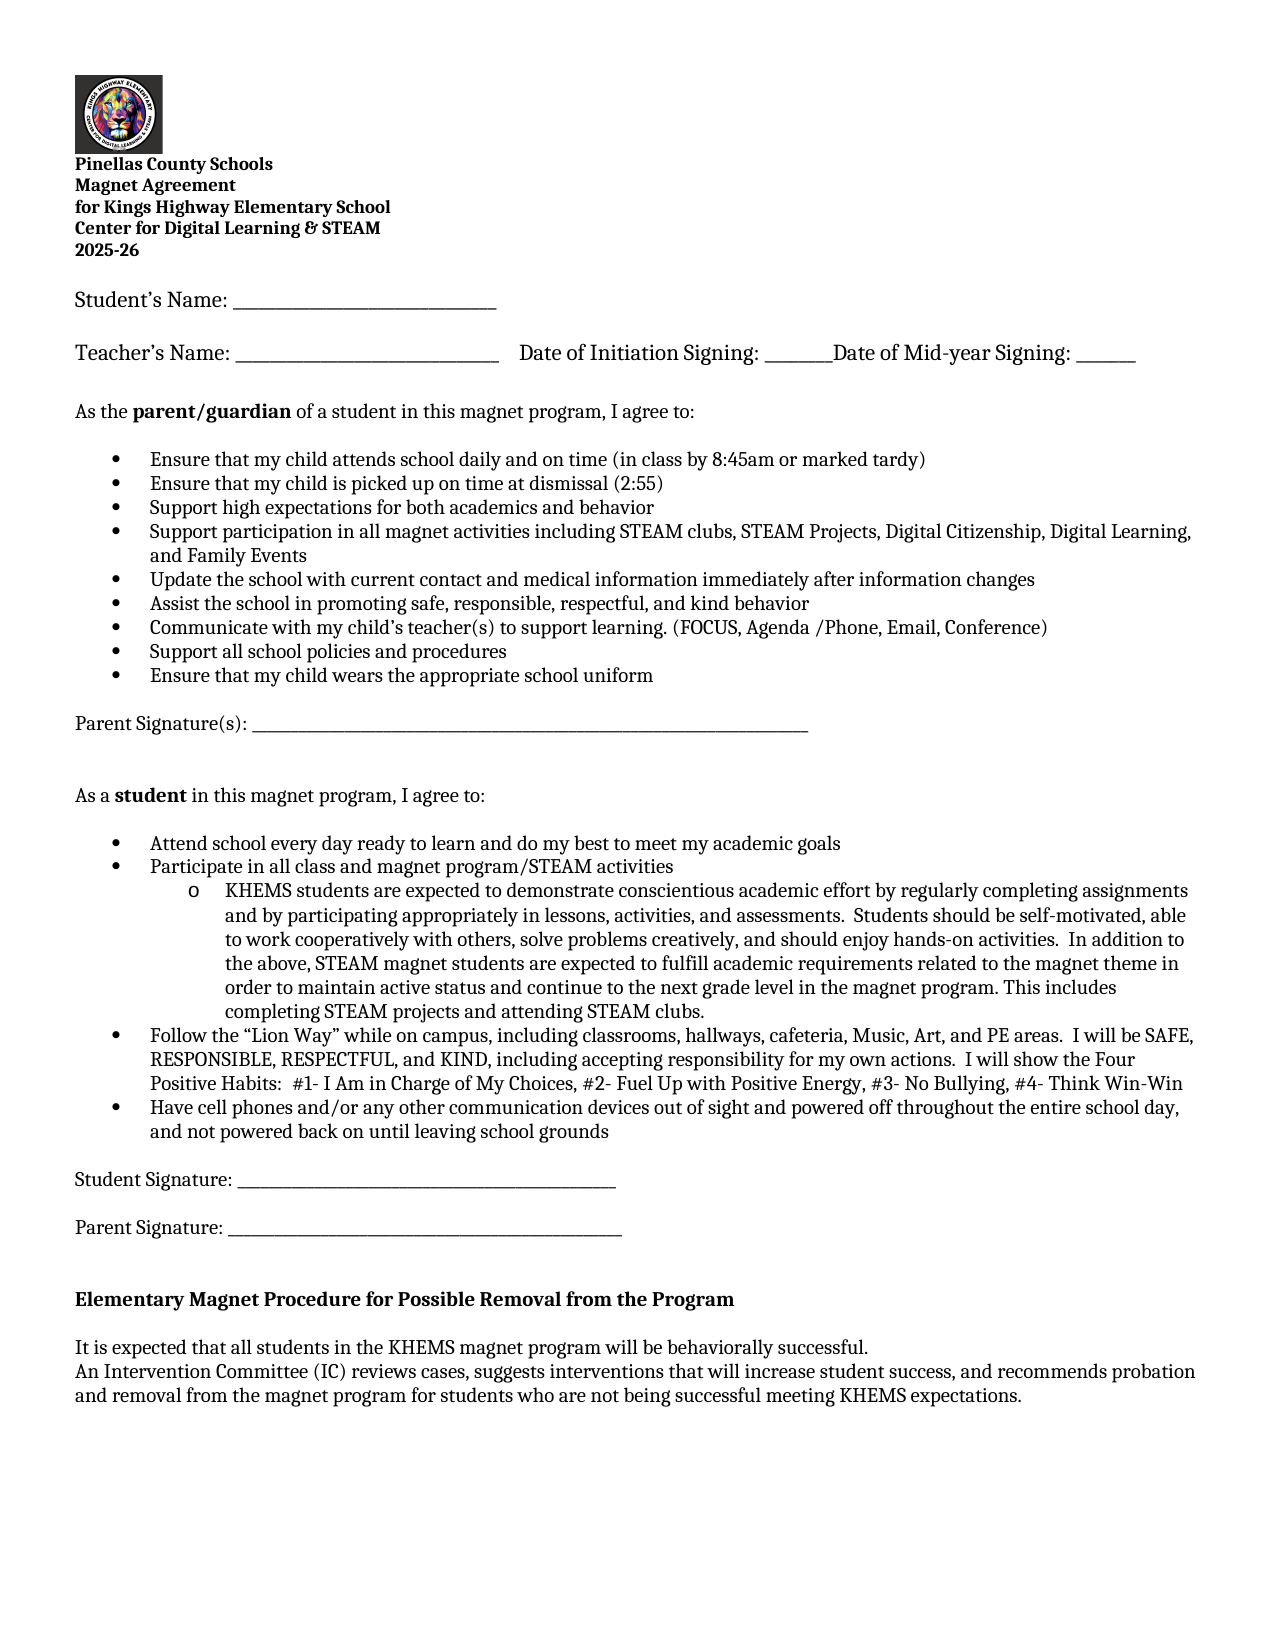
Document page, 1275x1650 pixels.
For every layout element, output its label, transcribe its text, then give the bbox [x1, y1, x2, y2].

text Magnet Agreement [75, 175, 1200, 196]
picture [75, 75, 163, 154]
list Ensure that my child is picked up on time at dismissal (2:55) [112, 472, 1200, 496]
text It is expected that all students in the KHEMS magnet program will be behaviorally successful. [75, 1335, 1200, 1359]
text 2025-26 [75, 239, 1200, 261]
text Pinellas County Schools [75, 75, 1200, 175]
text Center for Digital Learning & STEAM [75, 218, 1200, 239]
list Communicate with my child’s teacher(s) to support learning. (FOCUS, Agenda /Phone, Email, Conference) [112, 616, 1200, 639]
list Support participation in all magnet activities including STEAM clubs, STEAM Projects, Digital Citizenship, Digital Learning, and Family Events [112, 520, 1200, 568]
text Student’s Name: _______________________________ [75, 287, 1200, 314]
list Support all school policies and procedures [112, 639, 1200, 663]
list Ensure that my child wears the appropriate school uniform [112, 663, 1200, 687]
list Update the school with current contact and medical information immediately after information changes [112, 568, 1200, 592]
list Participate in all class and magnet program/STEAM activities [112, 855, 1200, 879]
list Support high expectations for both academics and behavior [112, 496, 1200, 520]
text An Intervention Committee (IC) reviews cases, suggests interventions that will increase student success, and recommends probation and removal from the magnet program for students who are not being successful meeting KHEMS expectations. [75, 1359, 1200, 1407]
text for Kings Highway Elementary School [75, 196, 1200, 218]
text As the parent/guardian of a student in this magnet program, I agree to: [75, 400, 1200, 424]
list Follow the “Lion Way” while on campus, including classrooms, hallways, cafeteria, Music, Art, and PE areas. I will be SAFE, RESPONSIBLE, RESPECTFUL, and KIND, including accepting responsibility for my own actions. I will show the Four Positive Habits: #1- I Am in Charge of My Choices, #2- Fuel Up with Positive Energy, #3- No Bullying, #4- Think Win-Win [112, 1024, 1200, 1096]
list Attend school every day ready to learn and do my best to meet my academic goals [112, 831, 1200, 855]
text Teacher’s Name: _______________________________ Date of Initiation Signing: ________Date of Mid-year Signing: _______ [75, 340, 1200, 366]
text Parent Signature(s): ________________________________________________________________________ [75, 711, 1200, 735]
list Have cell phones and/or any other communication devices out of sight and powered off throughout the entire school day, and not powered back on until leaving school grounds [112, 1096, 1200, 1144]
text Elementary Magnet Procedure for Possible Removal from the Program [75, 1287, 1200, 1311]
text Student Signature: _________________________________________________ [75, 1168, 1200, 1192]
list Assist the school in promoting safe, responsible, respectful, and kind behavior [112, 592, 1200, 616]
list KHEMS students are expected to demonstrate conscientious academic effort by regularly completing assignments and by participating appropriately in lessons, activities, and assessments. Students should be self-motivated, able to work cooperatively with others, solve problems creatively, and should enjoy hands-on activities. In addition to the above, STEAM magnet students are expected to fulfill academic requirements related to the magnet theme in order to maintain active status and continue to the next grade level in the magnet program. This includes completing STEAM projects and attending STEAM clubs. [187, 879, 1200, 1024]
text Parent Signature: ___________________________________________________ [75, 1216, 1200, 1239]
text As a student in this magnet program, I agree to: [75, 783, 1200, 807]
list Ensure that my child attends school daily and on time (in class by 8:45am or marked tardy) [112, 448, 1200, 472]
